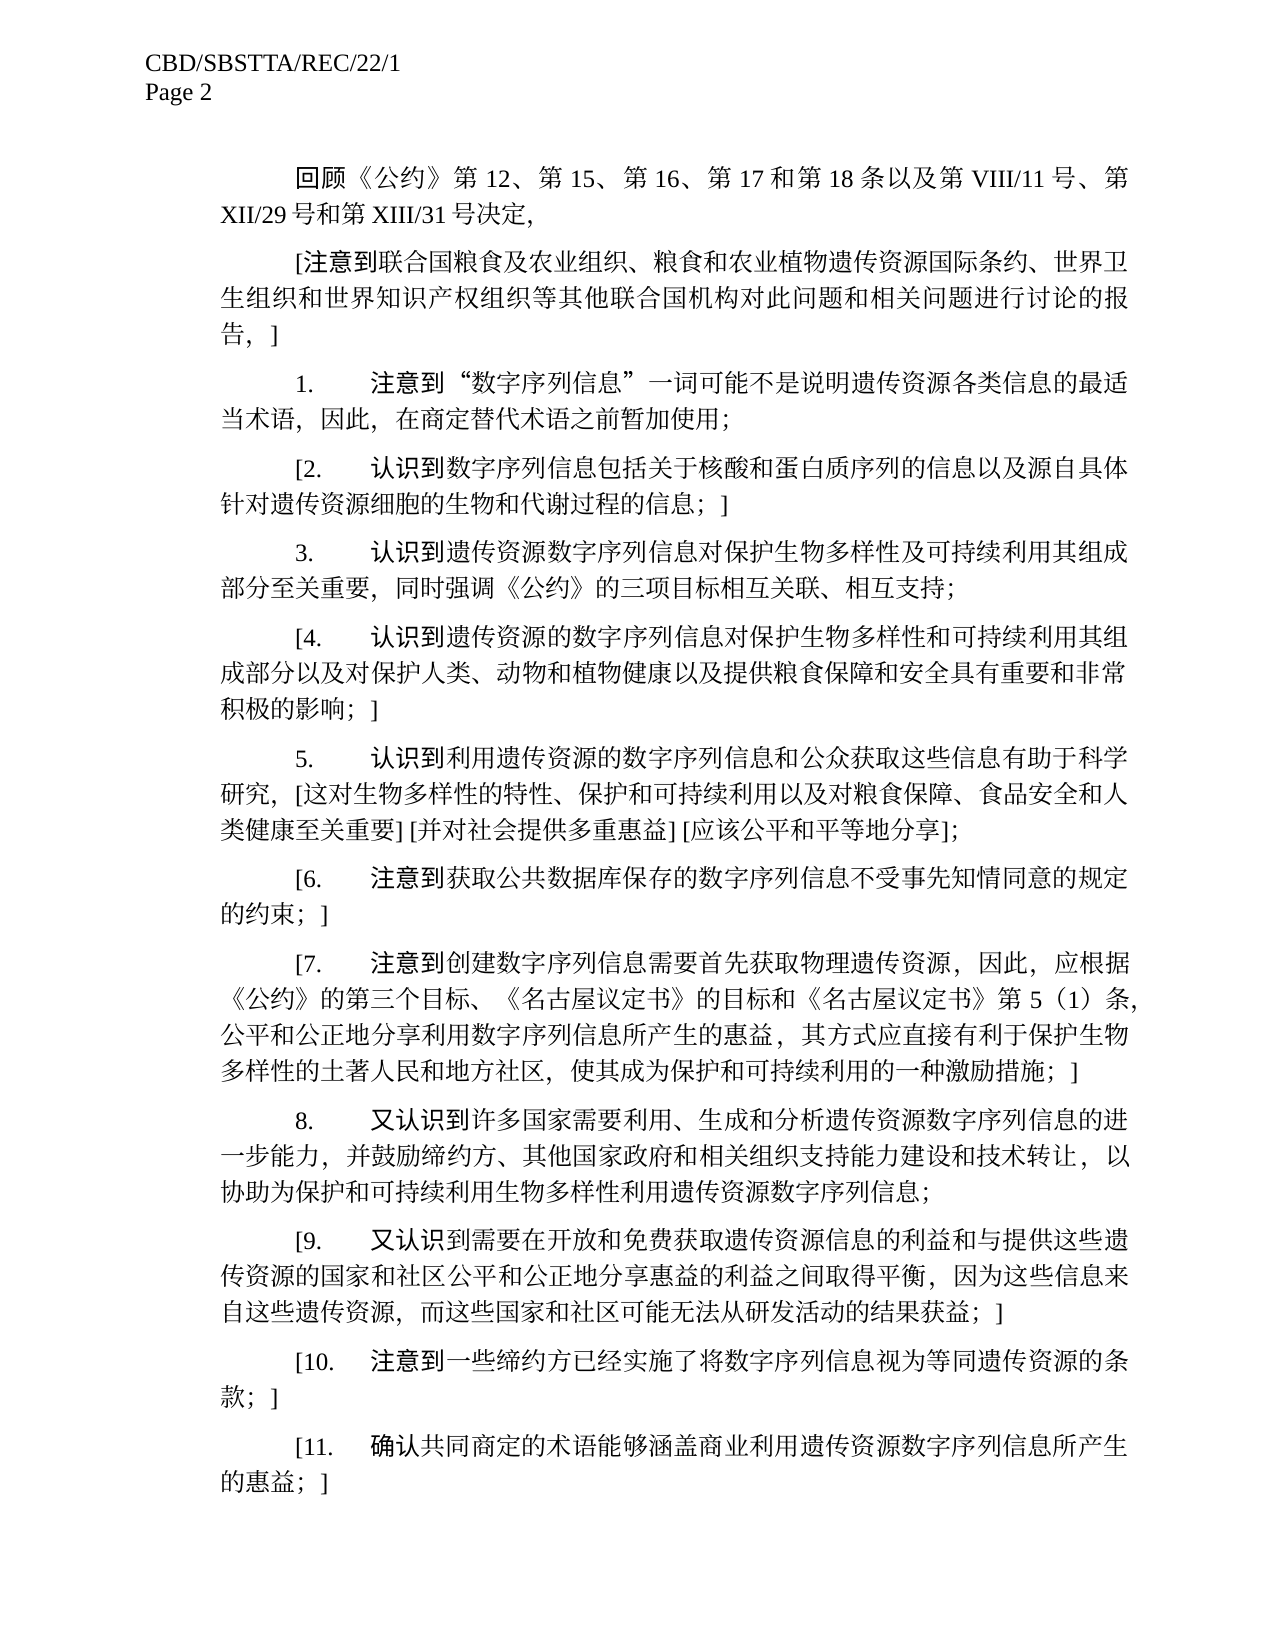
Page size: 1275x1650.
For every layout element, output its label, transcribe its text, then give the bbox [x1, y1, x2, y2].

list [7. 注意到创建数字序列信息需要首先获取物理遗传资源，因此，应根据《公约》的第三个目标、《名古屋议定书》的目标和《名古屋议定书》第5（1）条，公平和公正地分享利用数字序列信息所产生的惠益，其方式应直接有利于保护生物多样性的土著人民和地方社区，使其成为保护和可持续利用的一种激励措施；] [220, 943, 1130, 1088]
list 3. 认识到遗传资源数字序列信息对保护生物多样性及可持续利用其组成部分至关重要，同时强调《公约》的三项目标相互关联、相互支持； [220, 533, 1130, 605]
list [6. 注意到获取公共数据库保存的数字序列信息不受事先知情同意的规定的约束；] [220, 859, 1130, 931]
list 回顾《公约》第12、第15、第16、第17和第18条以及第VIII/11号、第XII/29号和第XIII/31号决定， [220, 158, 1130, 230]
list 8. 又认识到许多国家需要利用、生成和分析遗传资源数字序列信息的进一步能力，并鼓励缔约方、其他国家政府和相关组织支持能力建设和技术转让，以协助为保护和可持续利用生物多样性利用遗传资源数字序列信息； [220, 1100, 1130, 1208]
list [10. 注意到一些缔约方已经实施了将数字序列信息视为等同遗传资源的条款；] [220, 1341, 1130, 1413]
list [4. 认识到遗传资源的数字序列信息对保护生物多样性和可持续利用其组成部分以及对保护人类、动物和植物健康以及提供粮食保障和安全具有重要和非常积极的影响；] [220, 618, 1130, 726]
list [9. 又认识到需要在开放和免费获取遗传资源信息的利益和与提供这些遗传资源的国家和社区公平和公正地分享惠益的利益之间取得平衡，因为这些信息来自这些遗传资源，而这些国家和社区可能无法从研发活动的结果获益；] [220, 1221, 1130, 1329]
list 1. 注意到“数字序列信息”一词可能不是说明遗传资源各类信息的最适当术语，因此，在商定替代术语之前暂加使用； [220, 363, 1130, 436]
list 5. 认识到利用遗传资源的数字序列信息和公众获取这些信息有助于科学研究，[这对生物多样性的特性、保护和可持续利用以及对粮食保障、食品安全和人类健康至关重要] [并对社会提供多重惠益] [应该公平和平等地分享]； [220, 738, 1130, 846]
list [注意到联合国粮食及农业组织、粮食和农业植物遗传资源国际条约、世界卫生组织和世界知识产权组织等其他联合国机构对此问题和相关问题进行讨论的报告，] [220, 243, 1130, 351]
list [11. 确认共同商定的术语能够涵盖商业利用遗传资源数字序列信息所产生的惠益；] [220, 1426, 1130, 1498]
list [2. 认识到数字序列信息包括关于核酸和蛋白质序列的信息以及源自具体针对遗传资源细胞的生物和代谢过程的信息；] [220, 448, 1130, 520]
